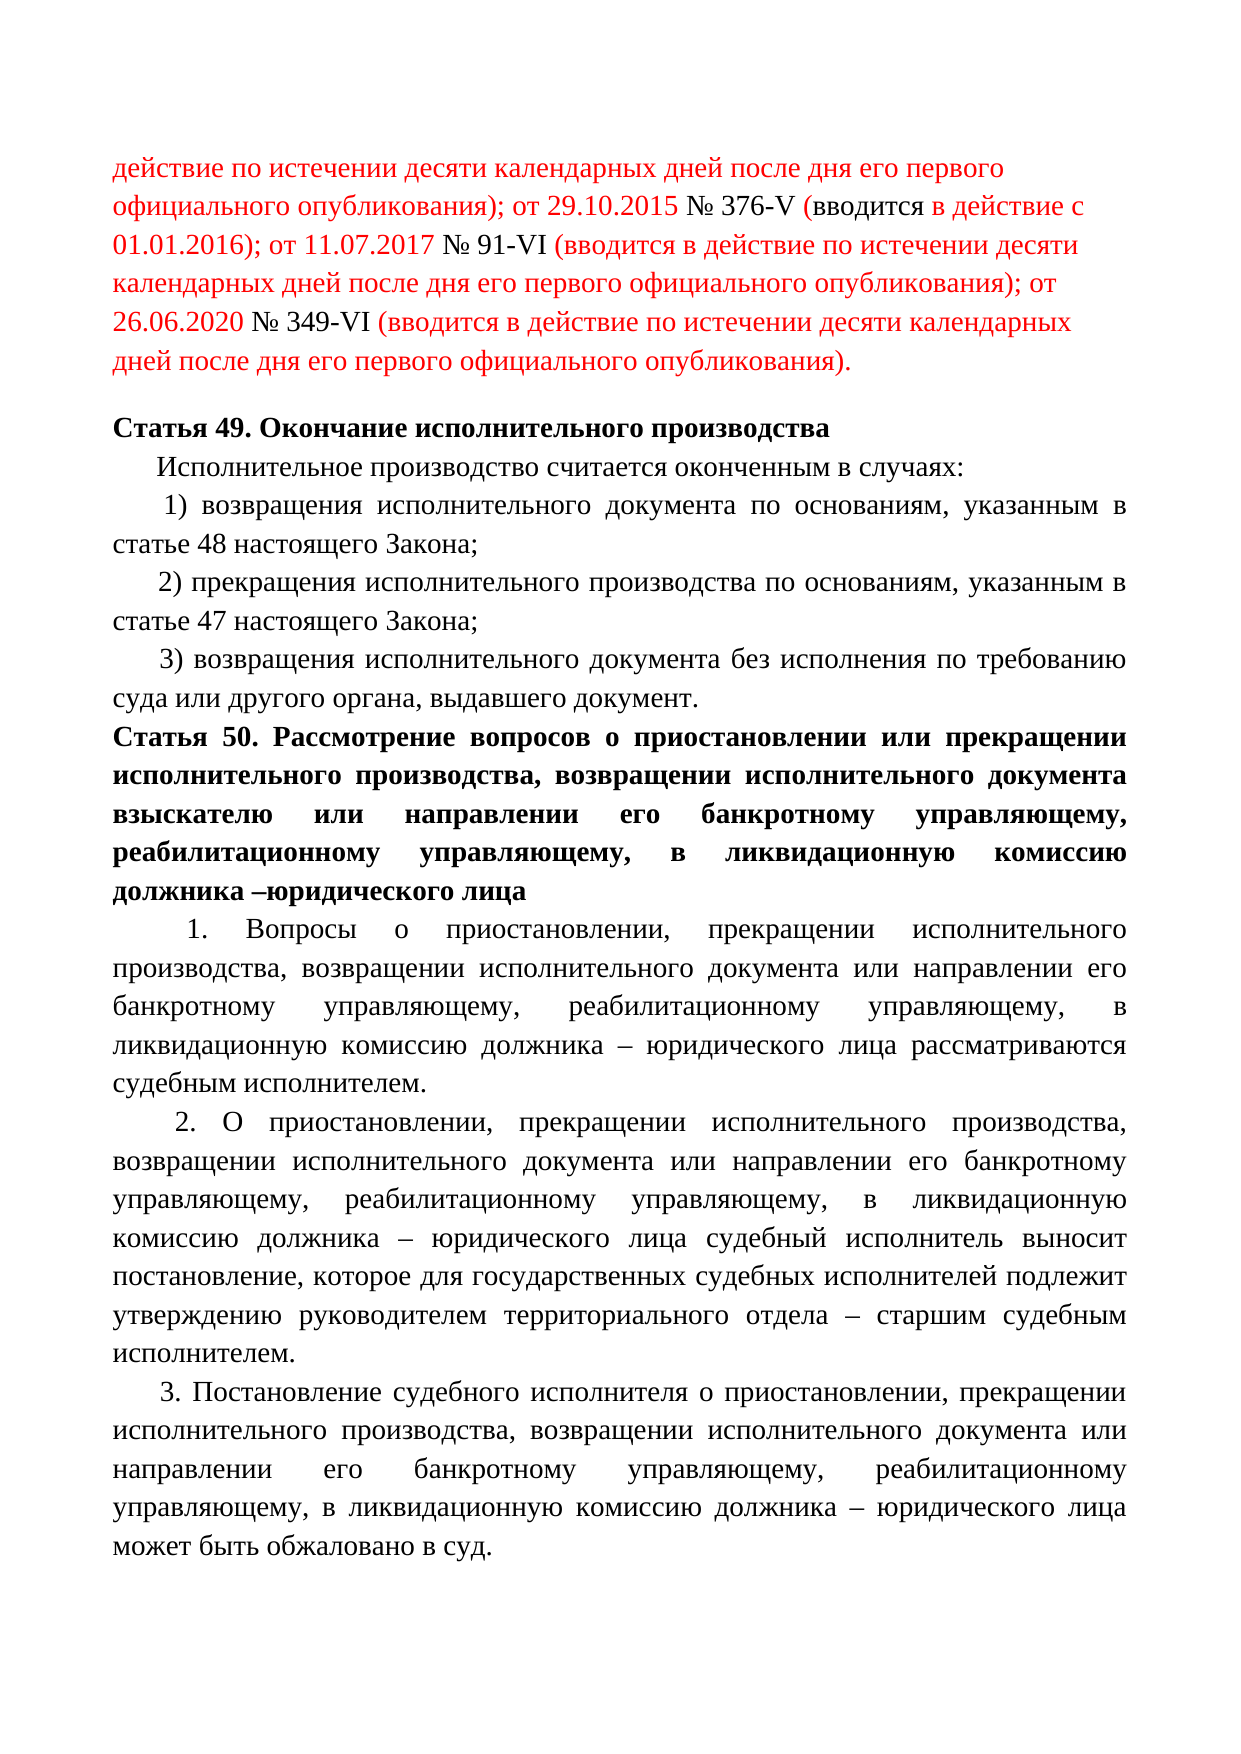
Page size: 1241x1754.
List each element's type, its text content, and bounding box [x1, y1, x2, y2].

text 3) возвращения исполнительного документа без исполнения по требованию суда или другого органа, выдавшего документ. [112, 642, 1128, 714]
text 2) прекращения исполнительного производства по основаниям, указанным в статье 47 настоящего Закона; [112, 564, 1128, 637]
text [112, 150, 1128, 406]
text Статья 49. Окончание исполнительного производства [112, 410, 1128, 444]
text Статья 50. Рассмотрение вопросов о приостановлении или прекращении исполнительного производства, возвращении исполнительного документа взыскателю или направлении его банкротному управляющему, реабилитационному управляющему, в ликвидационную комиссию должника –юридического лица [112, 719, 1128, 906]
text 3. Постановление судебного исполнителя о приостановлении, прекращении исполнительного производства, возвращении исполнительного документа или направлении его банкротному управляющему, реабилитационному управляющему, в ликвидационную комиссию должника – юридического лица может быть обжаловано в суд. [112, 1374, 1128, 1562]
text 1. Вопросы о приостановлении, прекращении исполнительного производства, возвращении исполнительного документа или направлении его банкротному управляющему, реабилитационному управляющему, в ликвидационную комиссию должника – юридического лица рассматриваются судебным исполнителем. [112, 911, 1128, 1099]
text 1) возвращения исполнительного документа по основаниям, указанным в статье 48 настоящего Закона; [112, 487, 1128, 559]
text 2. О приостановлении, прекращении исполнительного производства, возвращении исполнительного документа или направлении его банкротному управляющему, реабилитационному управляющему, в ликвидационную комиссию должника – юридического лица судебный исполнитель выносит постановление, которое для государственных судебных исполнителей подлежит утверждению руководителем территориального отдела – старшим судебным исполнителем. [112, 1104, 1128, 1369]
text Исполнительное производство считается оконченным в случаях: [112, 449, 1128, 482]
